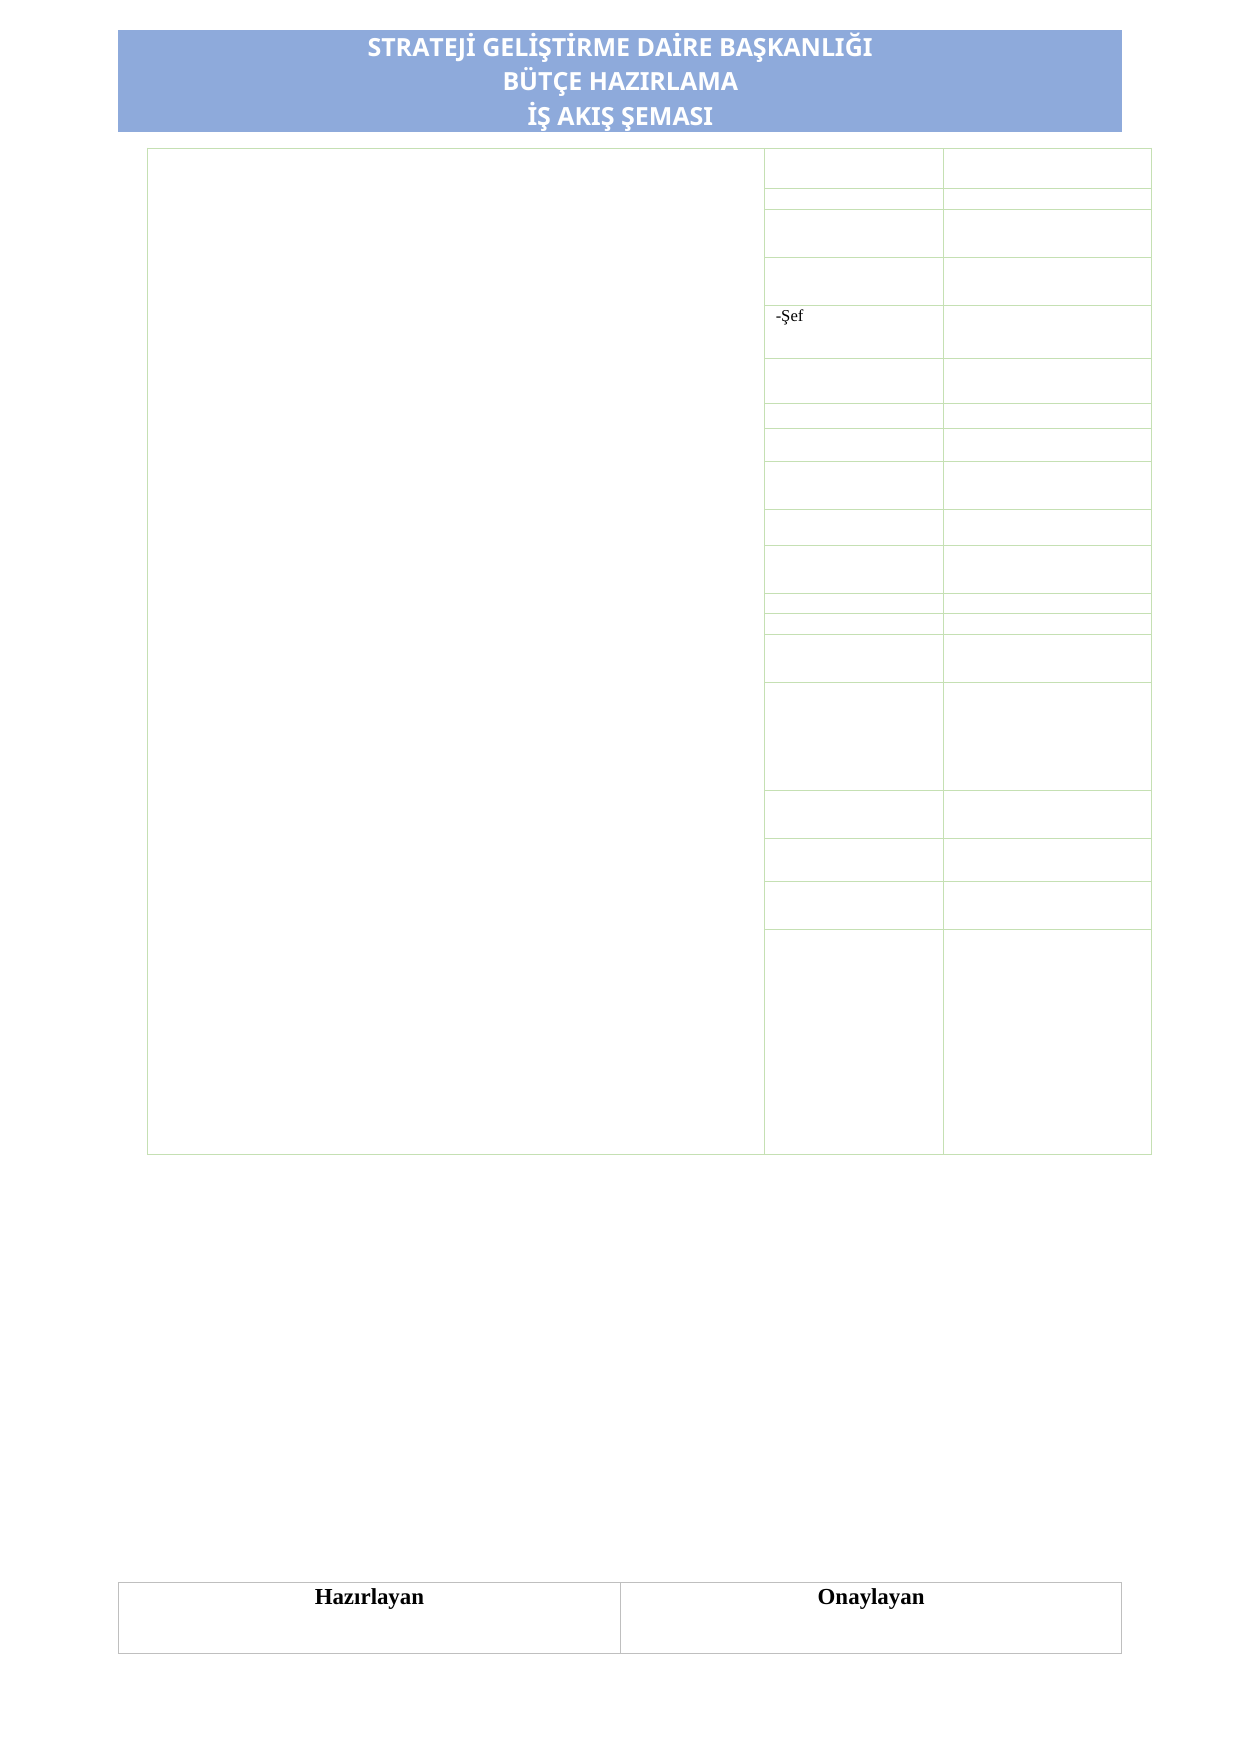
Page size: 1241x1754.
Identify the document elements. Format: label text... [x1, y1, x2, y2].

table_cell -Şef [765, 306, 943, 357]
table_cell [765, 635, 943, 682]
table_cell [765, 210, 943, 257]
table_cell [765, 429, 943, 461]
table_cell [944, 635, 1151, 682]
table_cell [765, 404, 943, 428]
table_cell [944, 429, 1151, 461]
table_cell [944, 882, 1151, 929]
table_cell [944, 404, 1151, 428]
table_cell [944, 306, 1151, 357]
table_cell [944, 210, 1151, 257]
table_cell [944, 839, 1151, 881]
table_cell [944, 510, 1151, 545]
table_cell [765, 594, 943, 613]
table_cell [765, 683, 943, 790]
table_cell [765, 359, 943, 402]
table_cell [765, 462, 943, 509]
table_cell [765, 882, 943, 929]
table_cell [944, 258, 1151, 305]
table_cell [944, 614, 1151, 633]
table_cell [944, 791, 1151, 838]
table_cell [765, 839, 943, 881]
table_cell [944, 462, 1151, 509]
table_cell [765, 149, 943, 188]
table_cell [765, 510, 943, 545]
table_cell [765, 546, 943, 593]
table_cell [944, 683, 1151, 790]
table_cell [765, 258, 943, 305]
table_cell [765, 614, 943, 633]
table_cell [944, 189, 1151, 208]
table_cell [765, 791, 943, 838]
table_cell [944, 930, 1151, 1154]
table_cell [944, 546, 1151, 593]
table_cell [944, 594, 1151, 613]
table_cell [944, 359, 1151, 402]
table_cell [765, 930, 943, 1154]
table_cell [765, 189, 943, 208]
table_cell [944, 149, 1151, 188]
